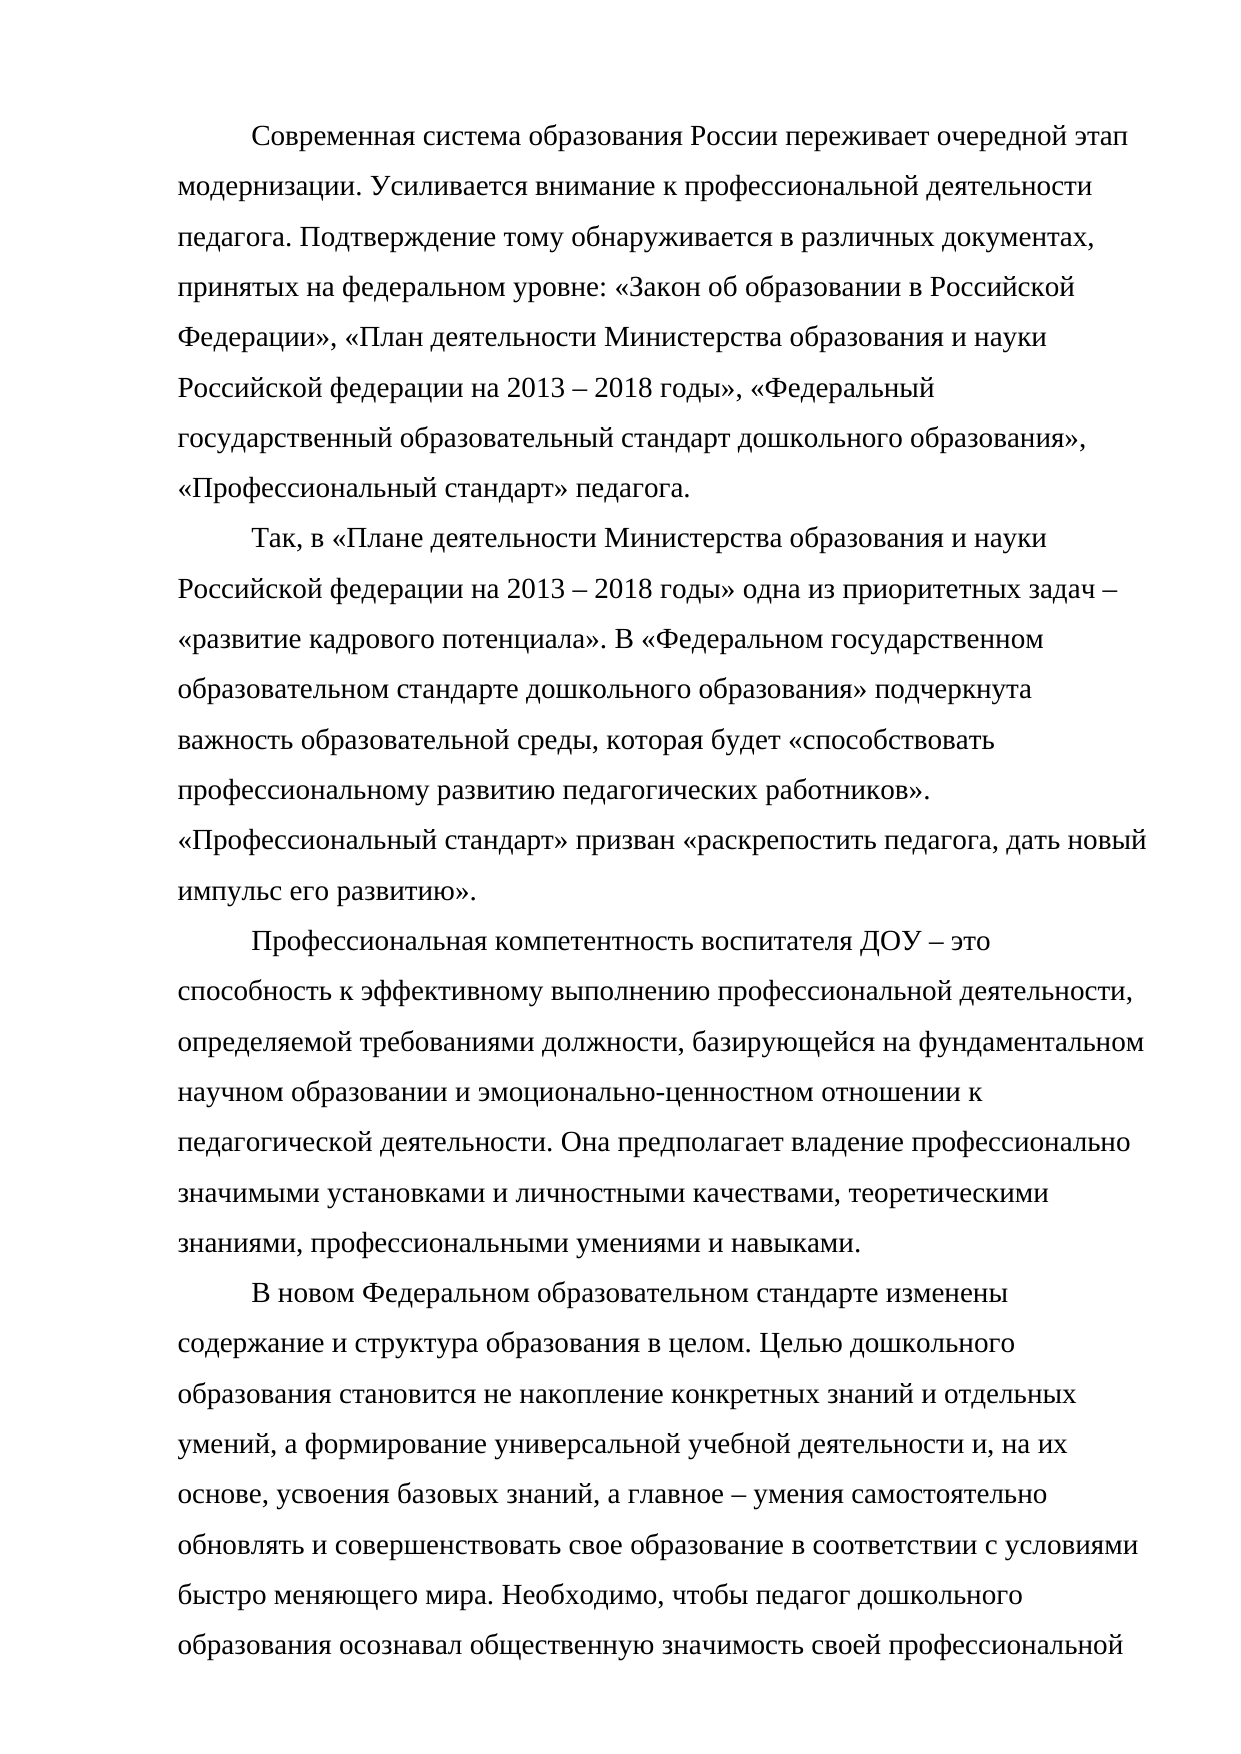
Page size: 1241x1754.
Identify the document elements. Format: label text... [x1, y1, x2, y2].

text Современная система образования России переживает очередной этап модернизации. Усиливается внимание к профессиональной деятельности педагога. Подтверждение тому обнаруживается в различных документах, принятых на федеральном уровне: «Закон об образовании в Российской Федерации», «План деятельности Министерства образования и науки Российской федерации на 2013 – 2018 годы», «Федеральный государственный образовательный стандарт дошкольного образования», «Профессиональный стандарт» педагога. [177, 118, 1152, 504]
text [177, 1275, 1152, 1661]
text Профессиональная компетентность воспитателя ДОУ – это способность к эффективному выполнению профессиональной деятельности, определяемой требованиями должности, базирующейся на фундаментальном научном образовании и эмоционально-ценностном отношении к педагогической деятельности. Она предполагает владение профессионально значимыми установками и личностными качествами, теоретическими знаниями, профессиональными умениями и навыками. [177, 923, 1152, 1258]
text Так, в «Плане деятельности Министерства образования и науки Российской федерации на 2013 – 2018 годы» одна из приоритетных задач – «развитие кадрового потенциала». В «Федеральном государственном образовательном стандарте дошкольного образования» подчеркнута важность образовательной среды, которая будет «способствовать профессиональному развитию педагогических работников». «Профессиональный стандарт» призван «раскрепостить педагога, дать новый импульс его развитию». [177, 521, 1152, 906]
